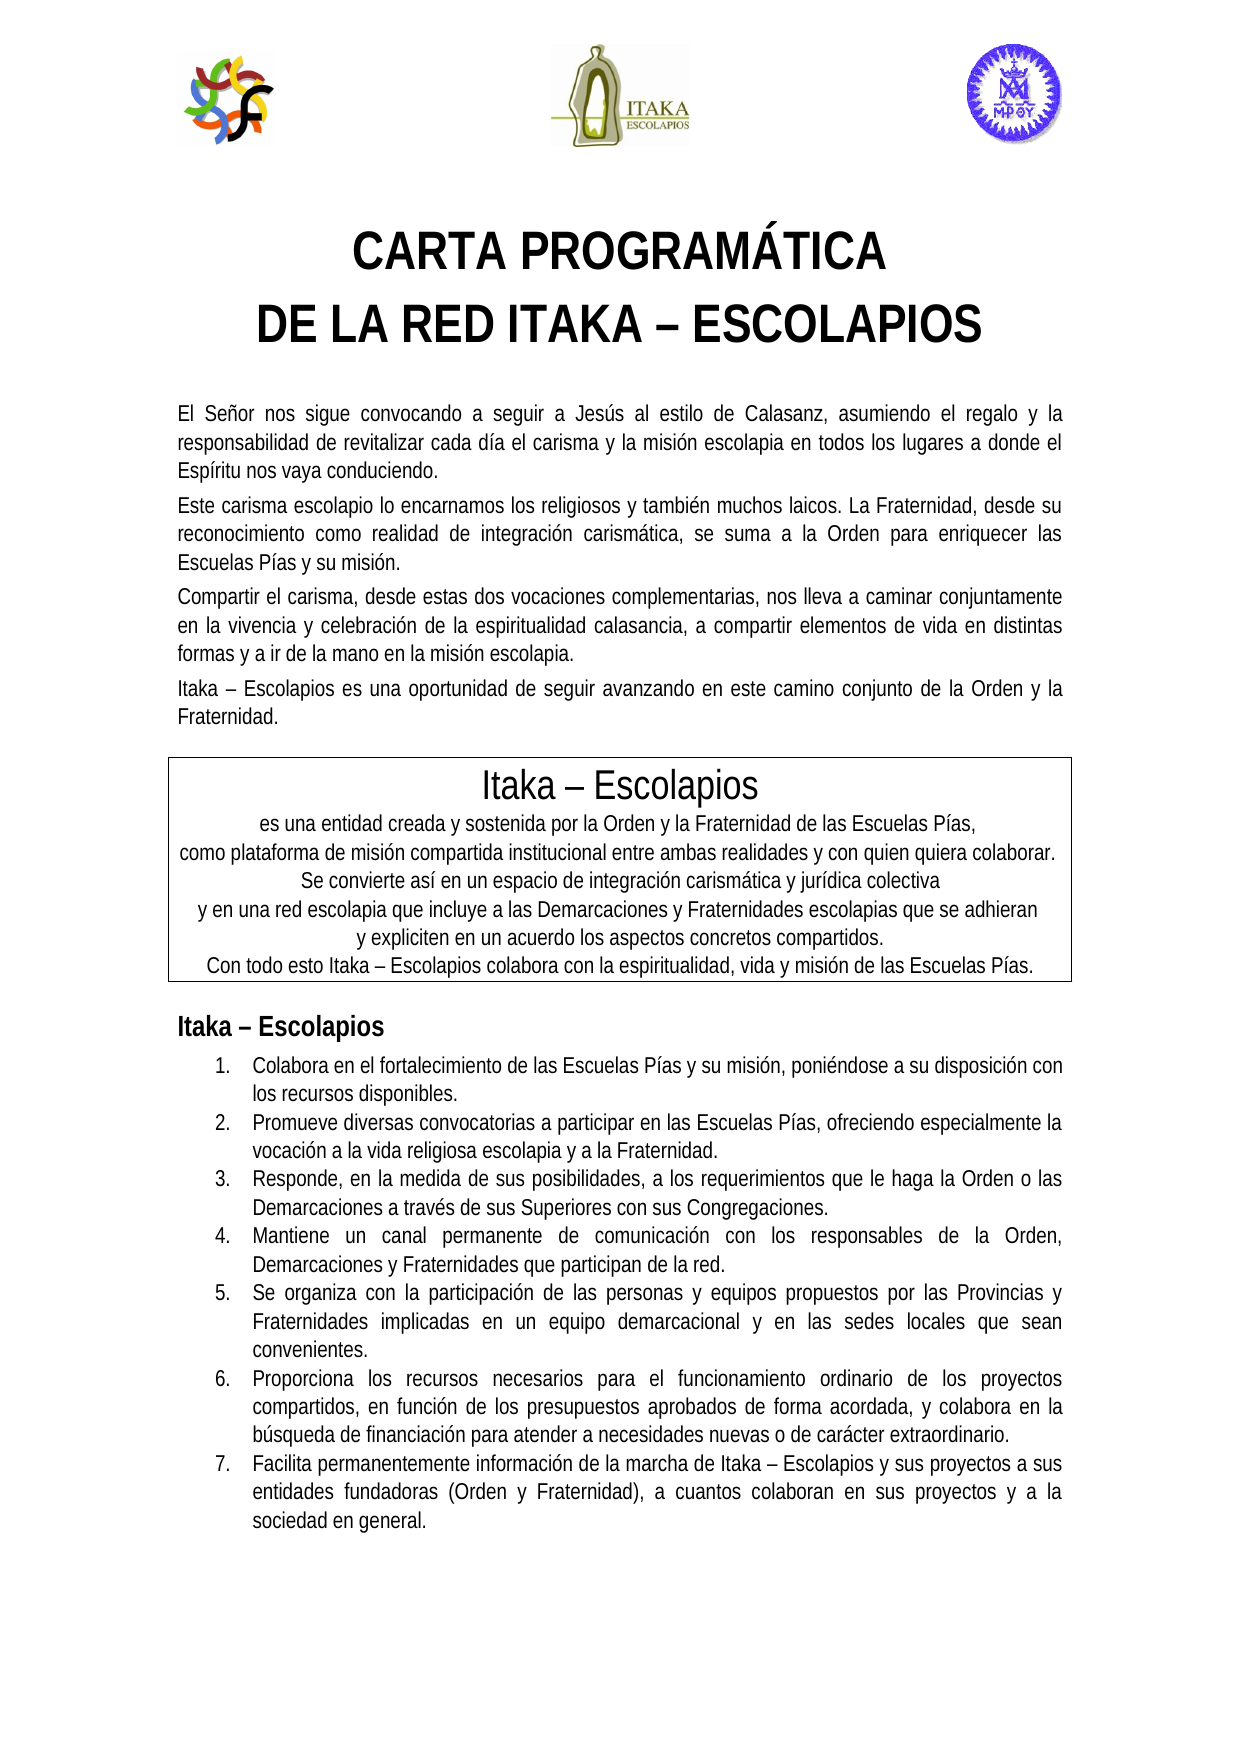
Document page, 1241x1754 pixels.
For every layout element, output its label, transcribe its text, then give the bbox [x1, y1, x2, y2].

list Facilita permanentemente información de la marcha de Itaka – Escolapios y sus proyectos a sus entidades fundadoras (Orden y Fraternidad), a cuantos colaboran en sus proyectos y a la sociedad en general. [215, 1450, 1063, 1533]
text Itaka – Escolapios es una oportunidad de seguir avanzando en este camino conjunto de la Orden y la Fraternidad. [177, 675, 1063, 730]
list Se organiza con la participación de las personas y equipos propuestos por las Provincias y Fraternidades implicadas en un equipo demarcacional y en las sedes locales que sean convenientes. [215, 1279, 1063, 1362]
list Responde, en la medida de sus posibilidades, a los requerimientos que le haga la Orden o las Demarcaciones a través de sus Superiores con sus Congregaciones. [215, 1165, 1063, 1220]
text Itaka – Escolapios [177, 1009, 1063, 1043]
picture [177, 50, 276, 146]
text Itaka – Escolapios es una entidad creada y sostenida por la Orden y la Fraternidad de las Escuelas Pías, como plataforma de misión compartida institucional entre ambas realidades y con quien quiera colaborar. Se convierte así en un espacio de integración carismática y jurídica colectiva y en una red escolapia que incluye a las Demarcaciones y Fraternidades escolapias que se adhieran y expliciten en un acuerdo los aspectos concretos compartidos. Con todo esto Itaka – Escolapios colabora con la espiritualidad, vida y misión de las Escuelas Pías. [169, 758, 1071, 981]
list Mantiene un canal permanente de comunicación con los responsables de la Orden, Demarcaciones y Fraternidades que participan de la red. [215, 1222, 1063, 1277]
list Proporciona los recursos necesarios para el funcionamiento ordinario de los proyectos compartidos, en función de los presupuestos aprobados de forma acordada, y colabora en la búsqueda de financiación para atender a necesidades nuevas o de carácter extraordinario. [215, 1364, 1063, 1448]
list Colabora en el fortalecimiento de las Escuelas Pías y su misión, poniéndose a su disposición con los recursos disponibles. [215, 1052, 1063, 1106]
list Promueve diversas convocatorias a participar en las Escuelas Pías, ofreciendo especialmente la vocación a la vida religiosa escolapia y a la Fraternidad. [215, 1108, 1063, 1163]
text CARTA PROGRAMÁTICA [177, 219, 1063, 281]
text Compartir el carisma, desde estas dos vocaciones complementarias, nos lleva a caminar conjuntamente en la vivencia y celebración de la espiritualidad calasancia, a compartir elementos de vida en distintas formas y a ir de la mano en la misión escolapia. [177, 583, 1063, 667]
text El Señor nos sigue convocando a seguir a Jesús al estilo de Calasanz, asumiendo el regalo y la responsabilidad de revitalizar cada día el carisma y la misión escolapia en todos los lugares a donde el Espíritu nos vaya conduciendo. [177, 400, 1063, 483]
text Este carisma escolapio lo encarnamos los religiosos y también muchos laicos. La Fraternidad, desde su reconocimiento como realidad de integración carismática, se suma a la Orden para enriquecer las Escuelas Pías y su misión. [177, 492, 1063, 575]
picture [550, 44, 690, 147]
text DE LA RED ITAKA – ESCOLAPIOS [177, 292, 1063, 354]
